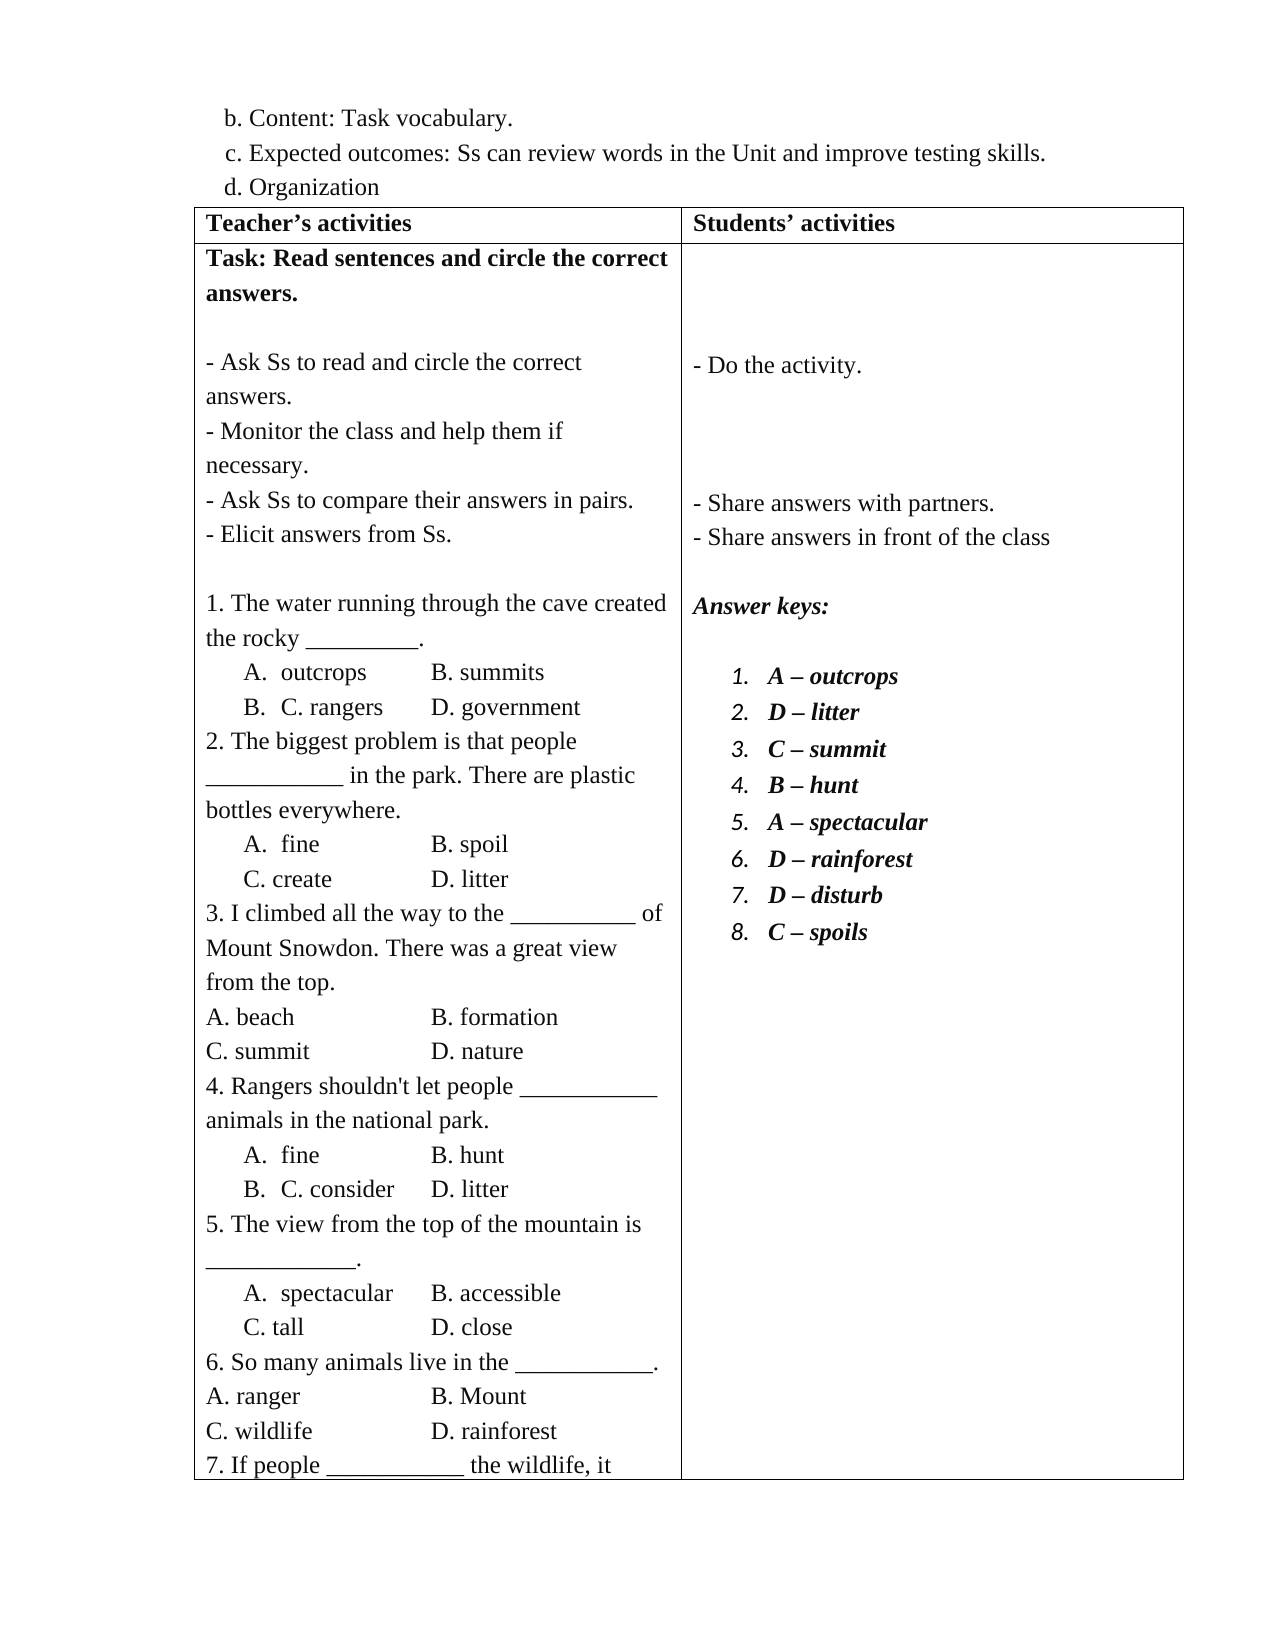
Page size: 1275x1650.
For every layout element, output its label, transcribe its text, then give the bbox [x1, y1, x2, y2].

text c. Expected outcomes: Ss can review words in the Unit and improve testing skills. [224, 138, 1152, 167]
text b. Content: Task vocabulary. [224, 103, 1152, 132]
table_header Teacher’s activities [195, 208, 681, 242]
table_header Students’ activities [682, 208, 1183, 242]
text d. Organization [224, 172, 1152, 201]
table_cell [195, 244, 681, 1479]
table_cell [682, 244, 1183, 1479]
